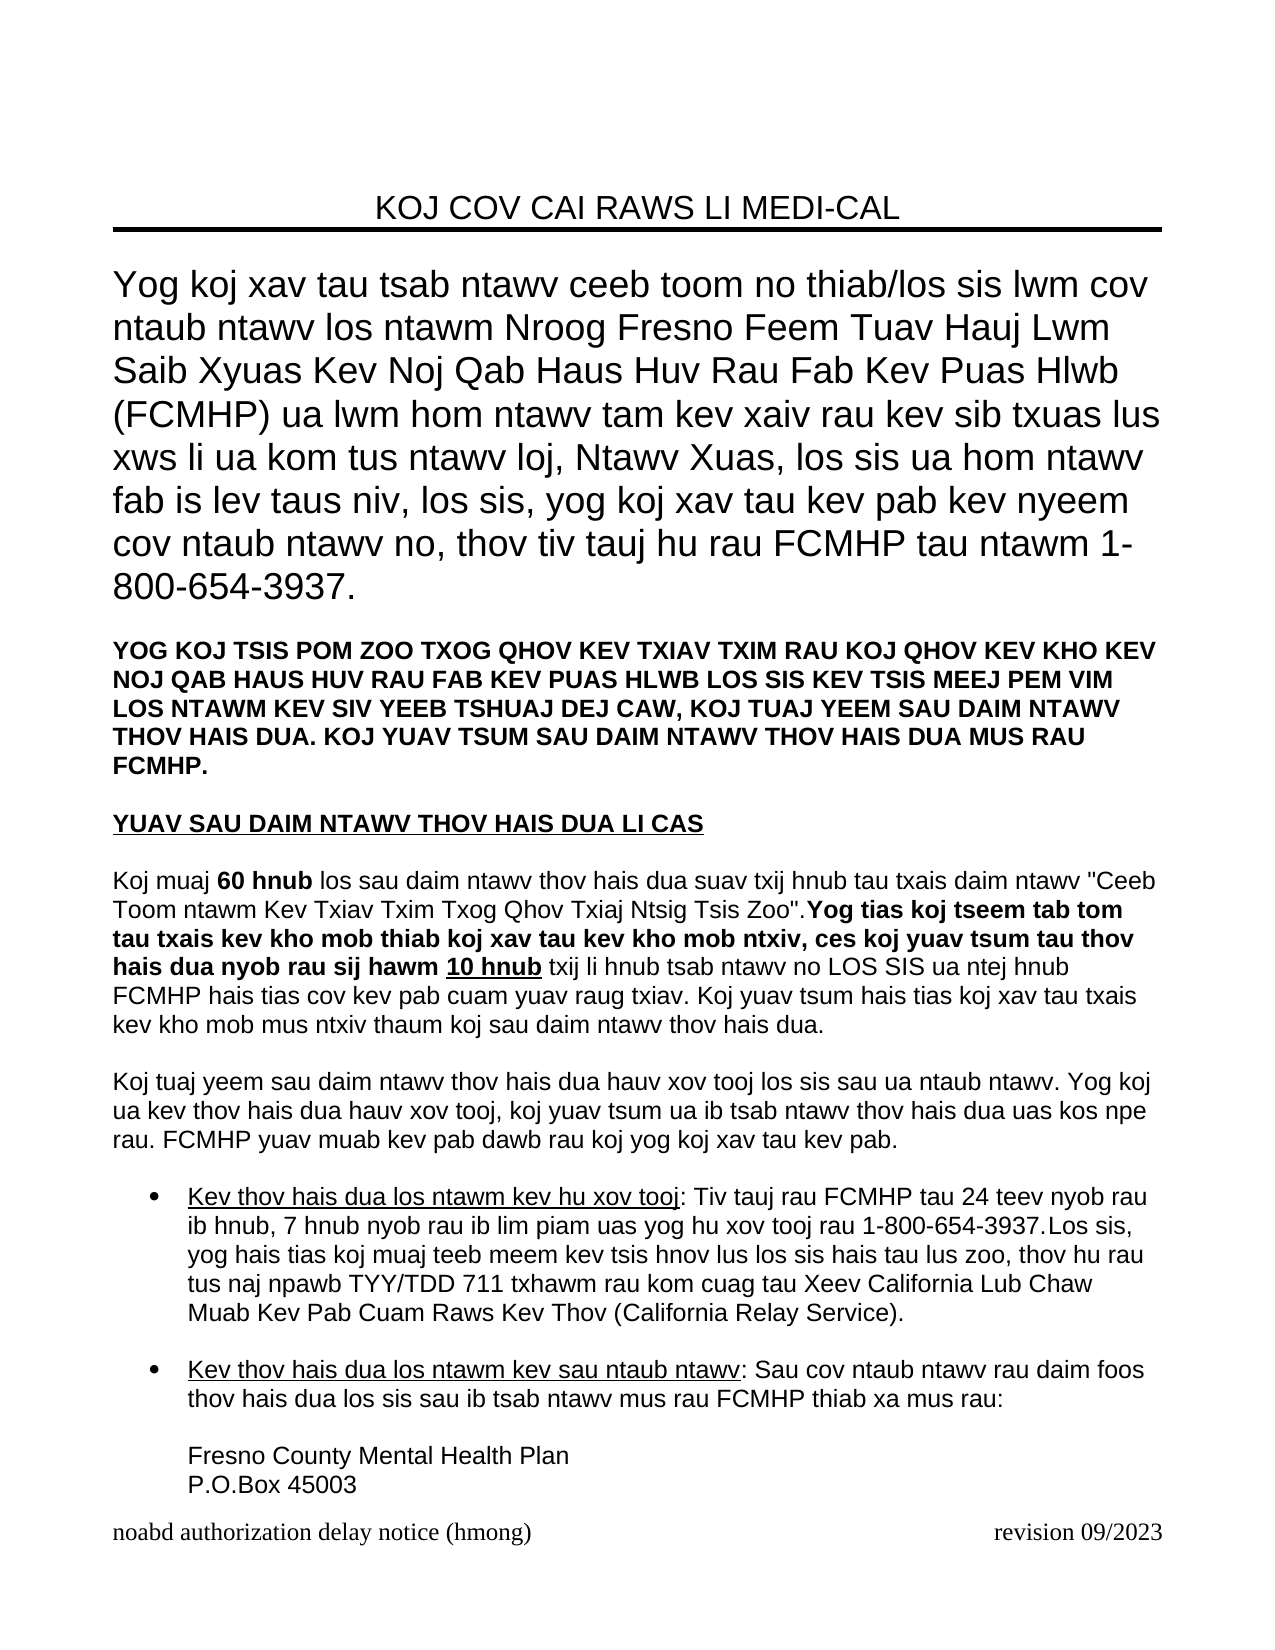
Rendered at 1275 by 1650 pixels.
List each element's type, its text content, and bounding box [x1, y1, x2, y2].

list Kev thov hais dua los ntawm kev sau ntaub ntawv: Sau cov ntaub ntawv rau daim foos thov hais dua los sis sau ib tsab ntawv mus rau FCMHP thiab xa mus rau: [150, 1355, 1162, 1413]
text P.O.Box 45003 [112, 1470, 1162, 1499]
list Kev thov hais dua los ntawm kev hu xov tooj: Tiv tauj rau FCMHP tau 24 teev nyob rau ib hnub, 7 hnub nyob rau ib lim piam uas yog hu xov tooj rau 1-800-654-3937.Los sis, yog hais tias koj muaj teeb meem kev tsis hnov lus los sis hais tau lus zoo, thov hu rau tus naj npawb TYY/TDD 711 txhawm rau kom cuag tau Xeev California Lub Chaw Muab Kev Pab Cuam Raws Kev Thov (California Relay Service). [150, 1182, 1162, 1326]
text Yog koj xav tau tsab ntawv ceeb toom no thiab/los sis lwm cov ntaub ntawv los ntawm Nroog Fresno Feem Tuav Hauj Lwm Saib Xyuas Kev Noj Qab Haus Huv Rau Fab Kev Puas Hlwb (FCMHP) ua lwm hom ntawv tam kev xaiv rau kev sib txuas lus xws li ua kom tus ntawv loj, Ntawv Xuas, los sis ua hom ntawv fab is lev taus niv, los sis, yog koj xav tau kev pab kev nyeem cov ntaub ntawv no, thov tiv tauj hu rau FCMHP tau ntawm 1-800-654-3937. [112, 262, 1162, 607]
title KOJ COV CAI RAWS LI MEDI-CAL [112, 188, 1162, 227]
text YUAV SAU DAIM NTAWV THOV HAIS DUA LI CAS [112, 809, 1162, 837]
text Koj muaj 60 hnub los sau daim ntawv thov hais dua suav txij hnub tau txais daim ntawv "Ceeb Toom ntawm Kev Txiav Txim Txog Qhov Txiaj Ntsig Tsis Zoo".Yog tias koj tseem tab tom tau txais kev kho mob thiab koj xav tau kev kho mob ntxiv, ces koj yuav tsum tau thov hais dua nyob rau sij hawm 10 hnub txij li hnub tsab ntawv no LOS SIS ua ntej hnub FCMHP hais tias cov kev pab cuam yuav raug txiav. Koj yuav tsum hais tias koj xav tau txais kev kho mob mus ntxiv thaum koj sau daim ntawv thov hais dua. [112, 866, 1162, 1039]
text YOG KOJ TSIS POM ZOO TXOG QHOV KEV TXIAV TXIM RAU KOJ QHOV KEV KHO KEV NOJ QAB HAUS HUV RAU FAB KEV PUAS HLWB LOS SIS KEV TSIS MEEJ PEM VIM LOS NTAWM KEV SIV YEEB TSHUAJ DEJ CAW, KOJ TUAJ YEEM SAU DAIM NTAWV THOV HAIS DUA. KOJ YUAV TSUM SAU DAIM NTAWV THOV HAIS DUA MUS RAU FCMHP. [112, 636, 1162, 780]
text Koj tuaj yeem sau daim ntawv thov hais dua hauv xov tooj los sis sau ua ntaub ntawv. Yog koj ua kev thov hais dua hauv xov tooj, koj yuav tsum ua ib tsab ntawv thov hais dua uas kos npe rau. FCMHP yuav muab kev pab dawb rau koj yog koj xav tau kev pab. [112, 1067, 1162, 1154]
text Fresno County Mental Health Plan [112, 1441, 1162, 1470]
